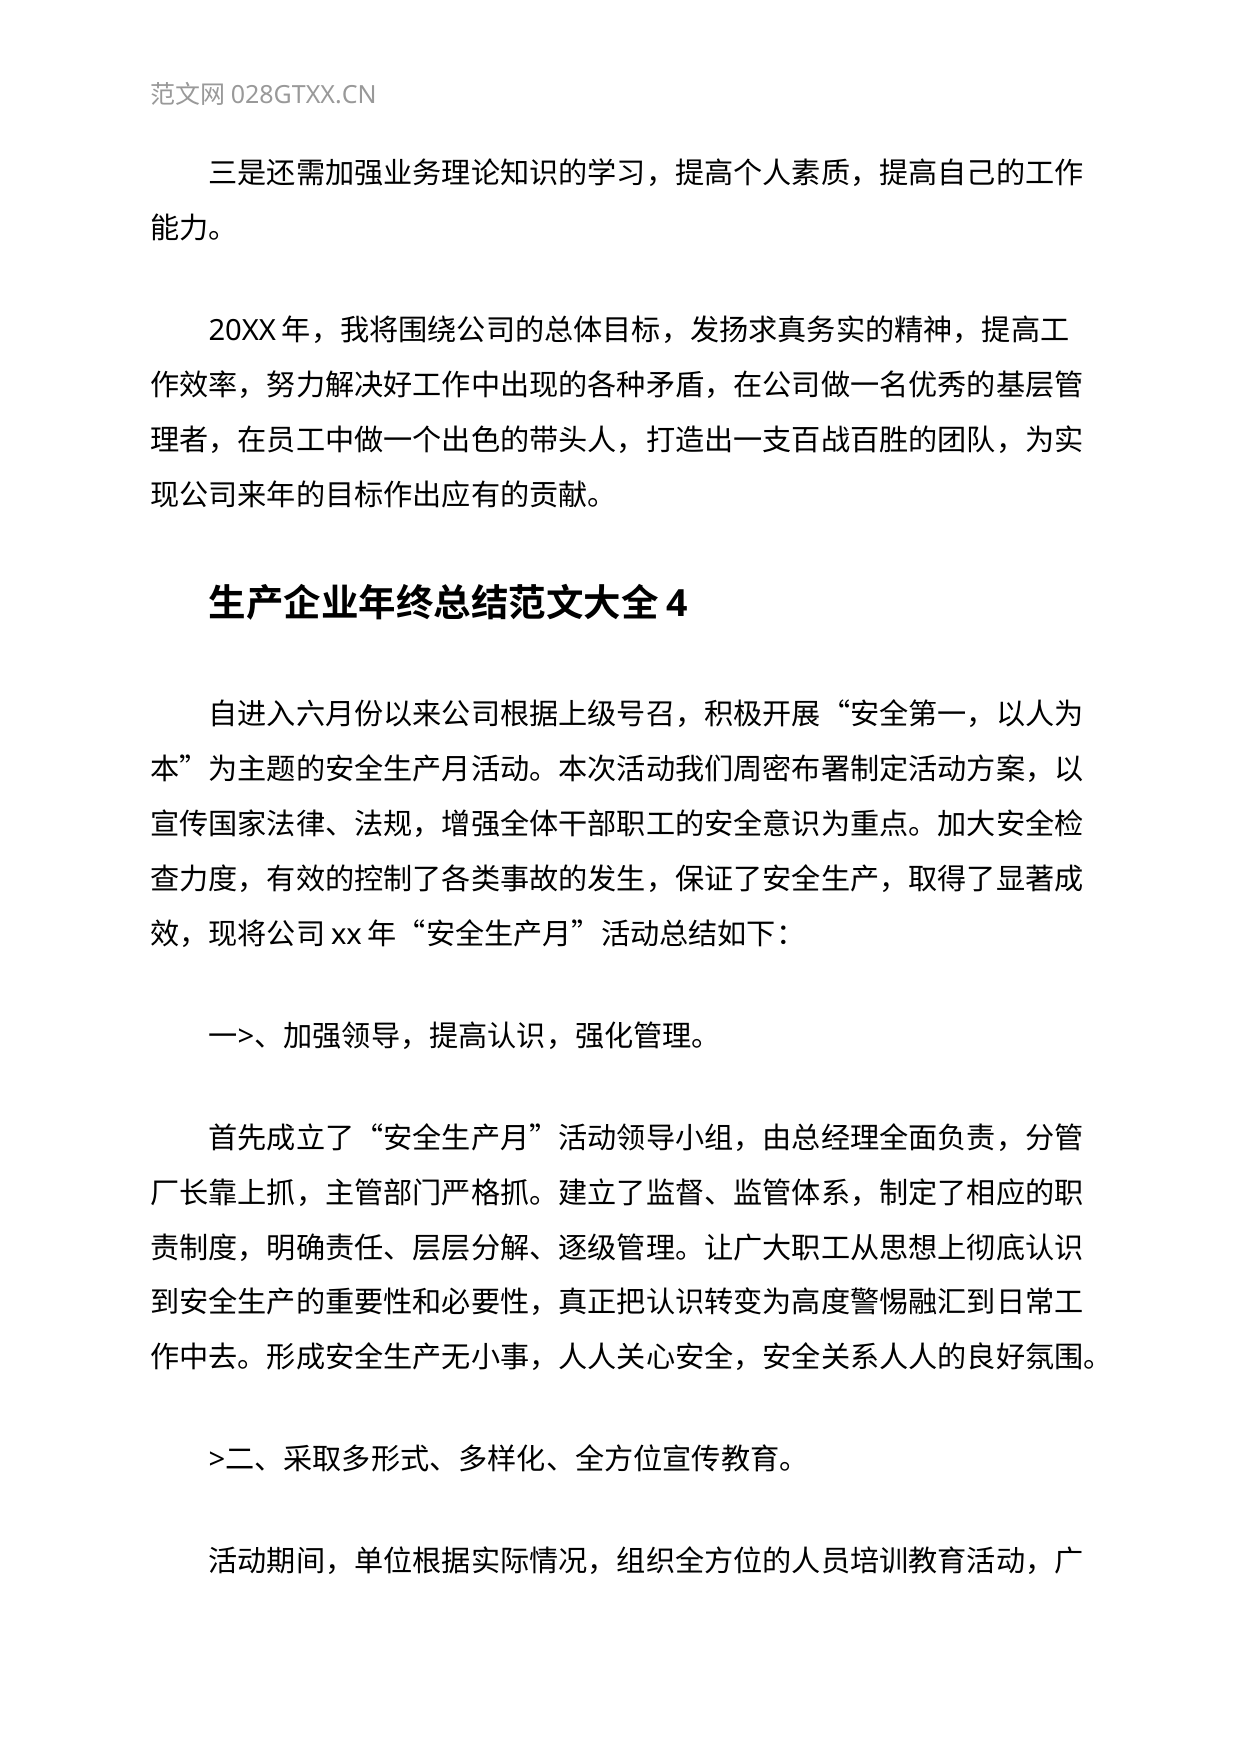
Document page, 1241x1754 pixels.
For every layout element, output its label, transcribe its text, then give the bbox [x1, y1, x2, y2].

text 20XX年，我将围绕公司的总体目标，发扬求真务实的精神，提高工作效率，努力解决好工作中出现的各种矛盾，在公司做一名优秀的基层管理者，在员工中做一个出色的带头人，打造出一支百战百胜的团队，为实现公司来年的目标作出应有的贡献。 [150, 307, 1090, 514]
text 三是还需加强业务理论知识的学习，提高个人素质，提高自己的工作能力。 [150, 150, 1090, 247]
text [150, 1538, 1090, 1580]
text 自进入六月份以来公司根据上级号召，积极开展“安全第一，以人为本”为主题的安全生产月活动。本次活动我们周密布署制定活动方案，以宣传国家法律、法规，增强全体干部职工的安全意识为重点。加大安全检查力度，有效的控制了各类事故的发生，保证了安全生产，取得了显著成效，现将公司xx年“安全生产月”活动总结如下： [150, 691, 1090, 953]
text 首先成立了“安全生产月”活动领导小组，由总经理全面负责，分管厂长靠上抓，主管部门严格抓。建立了监督、监管体系，制定了相应的职责制度，明确责任、层层分解、逐级管理。让广大职工从思想上彻底认识到安全生产的重要性和必要性，真正把认识转变为高度警惕融汇到日常工作中去。形成安全生产无小事，人人关心安全，安全关系人人的良好氛围。 [150, 1114, 1090, 1376]
text 一>、加强领导，提高认识，强化管理。 [150, 1012, 1090, 1055]
text >二、采取多形式、多样化、全方位宣传教育。 [150, 1436, 1090, 1478]
text 生产企业年终总结范文大全4 [150, 573, 1090, 628]
